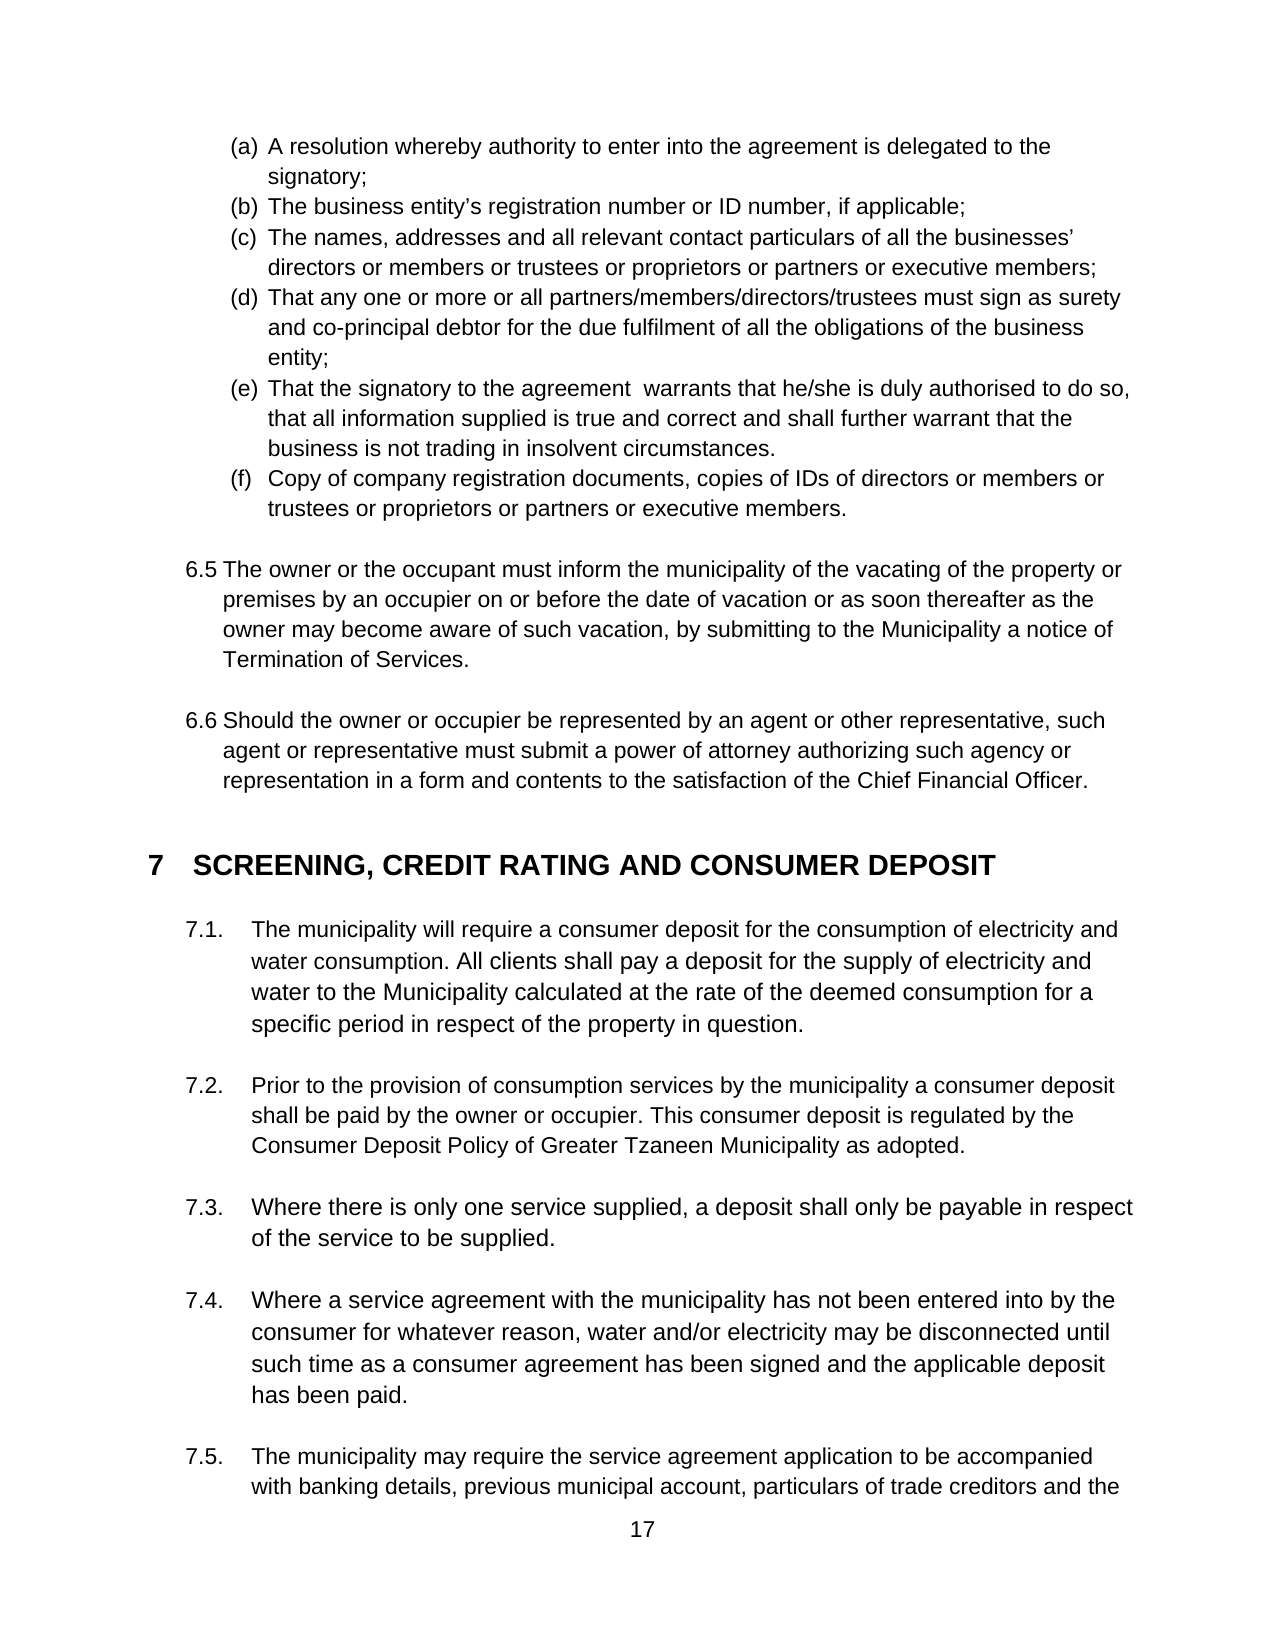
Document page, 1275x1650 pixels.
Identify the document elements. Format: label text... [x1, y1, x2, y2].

subtitle SCREENING, CREDIT RATING AND CONSUMER DEPOSIT [148, 847, 1137, 881]
list That the signatory to the agreement warrants that he/she is duly authorised to do so, that all information supplied is true and correct and shall further warrant that the business is not trading in insolvent circumstances. [230, 374, 1137, 461]
list Copy of company registration documents, copies of IDs of directors or members or trustees or proprietors or partners or executive members. [230, 465, 1137, 522]
text 6.6 Should the owner or occupier be represented by an agent or other representative, such agent or representative must submit a power of attorney authorizing such agency or representation in a form and contents to the satisfaction of the Chief Financial Officer. [185, 707, 1137, 794]
list That any one or more or all partners/members/directors/trustees must sign as surety and co-principal debtor for the due fulfilment of all the obligations of the business entity; [230, 284, 1137, 371]
list The municipality will require a consumer deposit for the consumption of electricity and water consumption. All clients shall pay a deposit for the supply of electricity and water to the Municipality calculated at the rate of the deemed consumption for a specific period in respect of the property in question. [185, 916, 1137, 1038]
list Prior to the provision of consumption services by the municipality a consumer deposit shall be paid by the owner or occupier. This consumer deposit is regulated by the Consumer Deposit Policy of Greater Tzaneen Municipality as adopted. [185, 1072, 1137, 1159]
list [185, 1443, 1137, 1500]
list The names, addresses and all relevant contact particulars of all the businesses’ directors or members or trustees or proprietors or partners or executive members; [230, 223, 1137, 280]
list A resolution whereby authority to enter into the agreement is delegated to the signatory; [230, 133, 1137, 189]
list Where there is only one service supplied, a deposit shall only be payable in respect of the service to be supplied. [185, 1193, 1137, 1252]
list Where a service agreement with the municipality has not been entered into by the consumer for whatever reason, water and/or electricity may be disconnected until such time as a consumer agreement has been signed and the applicable deposit has been paid. [185, 1286, 1137, 1409]
text 6.5 The owner or the occupant must inform the municipality of the vacating of the property or premises by an occupier on or before the date of vacation or as soon thereafter as the owner may become aware of such vacation, by submitting to the Municipality a notice of Termination of Services. [185, 556, 1137, 673]
list The business entity’s registration number or ID number, if applicable; [230, 193, 1137, 220]
